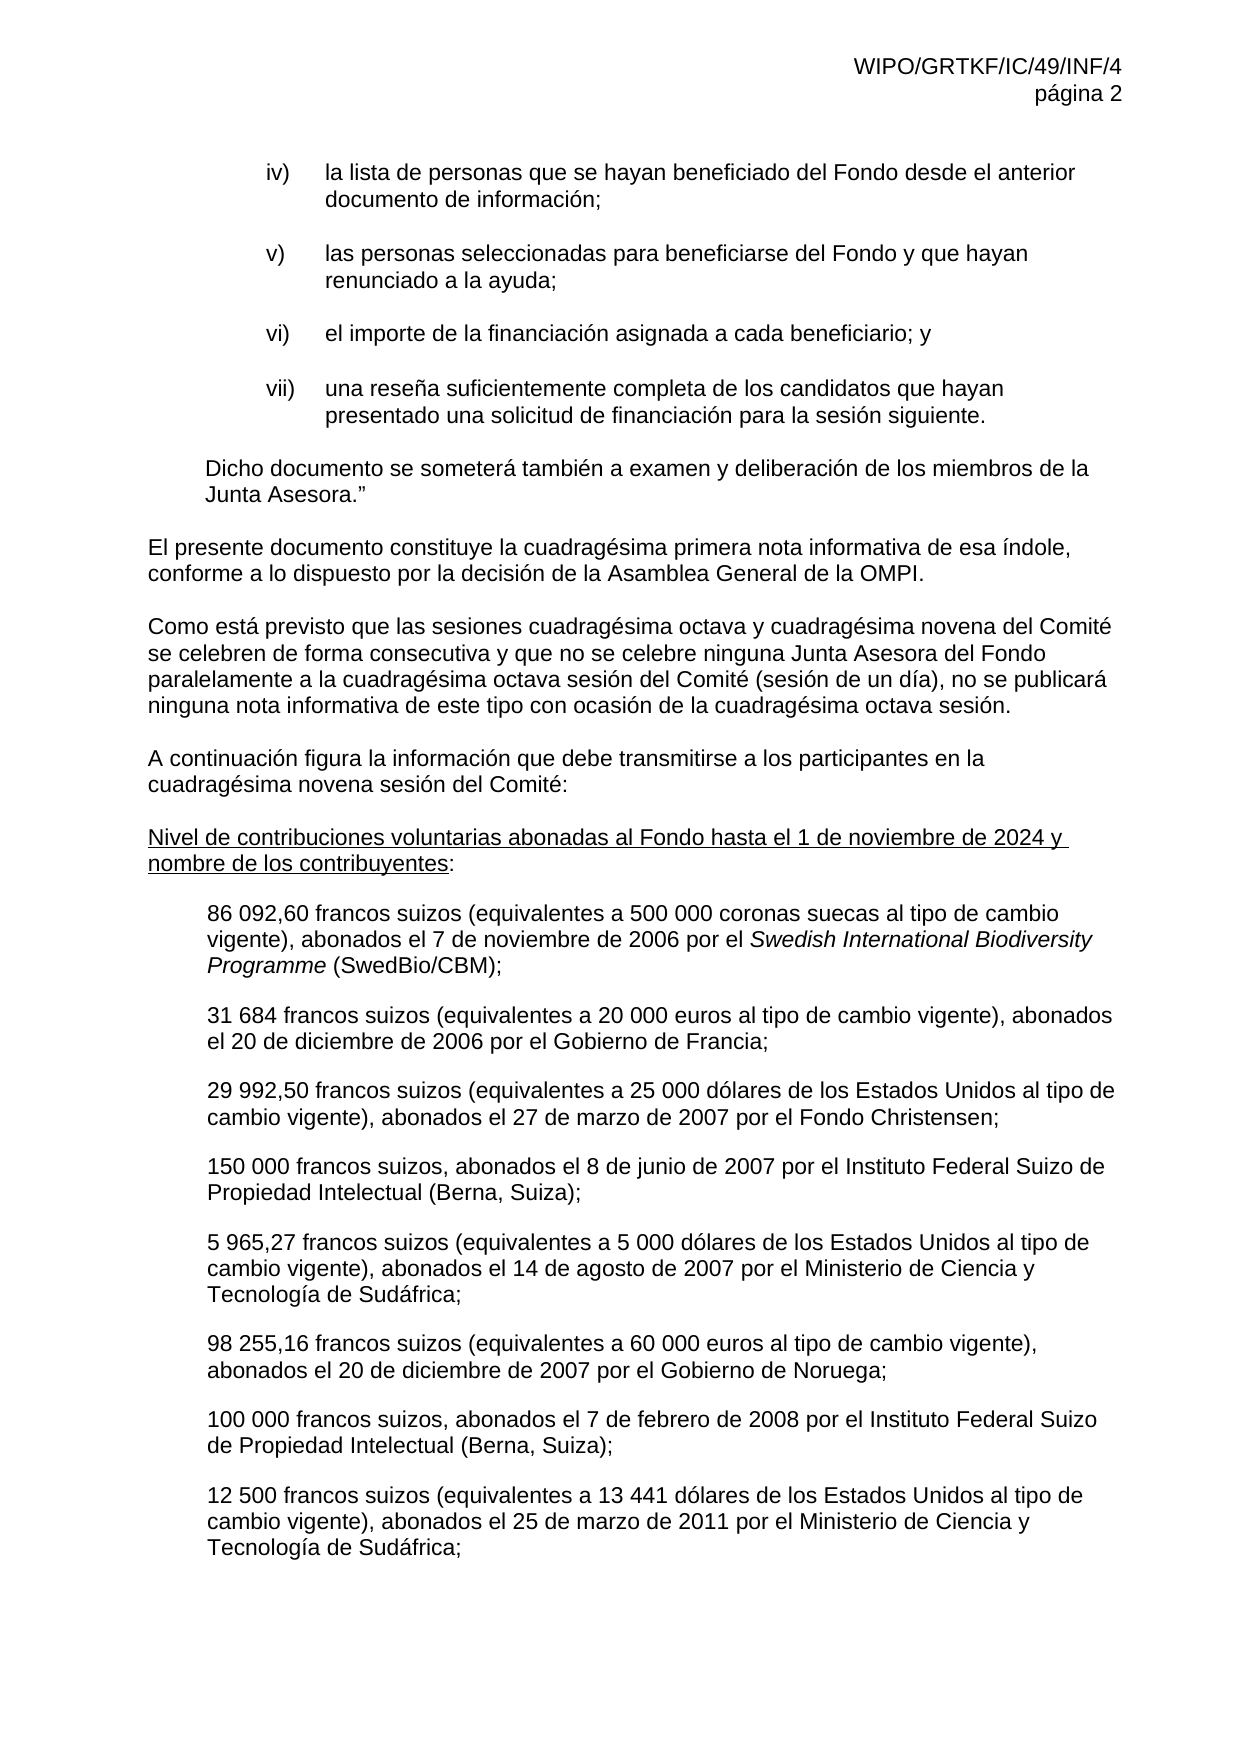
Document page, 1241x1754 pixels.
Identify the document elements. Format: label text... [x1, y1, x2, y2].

list una reseña suficientemente completa de los candidatos que hayan presentado una solicitud de financiación para la sesión siguiente. [266, 374, 1122, 428]
list el importe de la financiación asignada a cada beneficiario; y [266, 319, 1122, 347]
text 31 684 francos suizos (equivalentes a 20 000 euros al tipo de cambio vigente), abonados el 20 de diciembre de 2006 por el Gobierno de Francia; [207, 1002, 1122, 1054]
text 150 000 francos suizos, abonados el 8 de junio de 2007 por el Instituto Federal Suizo de Propiedad Intelectual (Berna, Suiza); [207, 1153, 1122, 1206]
text 98 255,16 francos suizos (equivalentes a 60 000 euros al tipo de cambio vigente), abonados el 20 de diciembre de 2007 por el Gobierno de Noruega; [207, 1330, 1122, 1383]
text Como está previsto que las sesiones cuadragésima octava y cuadragésima novena del Comité se celebren de forma consecutiva y que no se celebre ninguna Junta Asesora del Fondo paralelamente a la cuadragésima octava sesión del Comité (sesión de un día), no se publicará ninguna nota informativa de este tipo con ocasión de la cuadragésima octava sesión. [148, 613, 1122, 718]
text 86 092,60 francos suizos (equivalentes a 500 000 coronas suecas al tipo de cambio vigente), abonados el 7 de noviembre de 2006 por el Swedish International Biodiversity Programme (SwedBio/CBM); [207, 899, 1122, 979]
text Nivel de contribuciones voluntarias abonadas al Fondo hasta el 1 de noviembre de 2024 y nombre de los contribuyentes: [148, 824, 1122, 877]
text El presente documento constituye la cuadragésima primera nota informativa de esa índole, conforme a lo dispuesto por la decisión de la Asamblea General de la OMPI. [148, 534, 1122, 587]
text 100 000 francos suizos, abonados el 7 de febrero de 2008 por el Instituto Federal Suizo de Propiedad Intelectual (Berna, Suiza); [207, 1406, 1122, 1459]
text Dicho documento se someterá también a examen y deliberación de los miembros de la Junta Asesora.” [205, 455, 1122, 508]
list la lista de personas que se hayan beneficiado del Fondo desde el anterior documento de información; [266, 158, 1122, 213]
text A continuación figura la información que debe transmitirse a los participantes en la cuadragésima novena sesión del Comité: [148, 745, 1122, 824]
text 12 500 francos suizos (equivalentes a 13 441 dólares de los Estados Unidos al tipo de cambio vigente), abonados el 25 de marzo de 2011 por el Ministerio de Ciencia y Tecnología de Sudáfrica; [207, 1482, 1122, 1561]
text 29 992,50 francos suizos (equivalentes a 25 000 dólares de los Estados Unidos al tipo de cambio vigente), abonados el 27 de marzo de 2007 por el Fondo Christensen; [207, 1077, 1122, 1130]
list las personas seleccionadas para beneficiarse del Fondo y que hayan renunciado a la ayuda; [266, 239, 1122, 293]
text 5 965,27 francos suizos (equivalentes a 5 000 dólares de los Estados Unidos al tipo de cambio vigente), abonados el 14 de agosto de 2007 por el Ministerio de Ciencia y Tecnología de Sudáfrica; [207, 1228, 1122, 1307]
